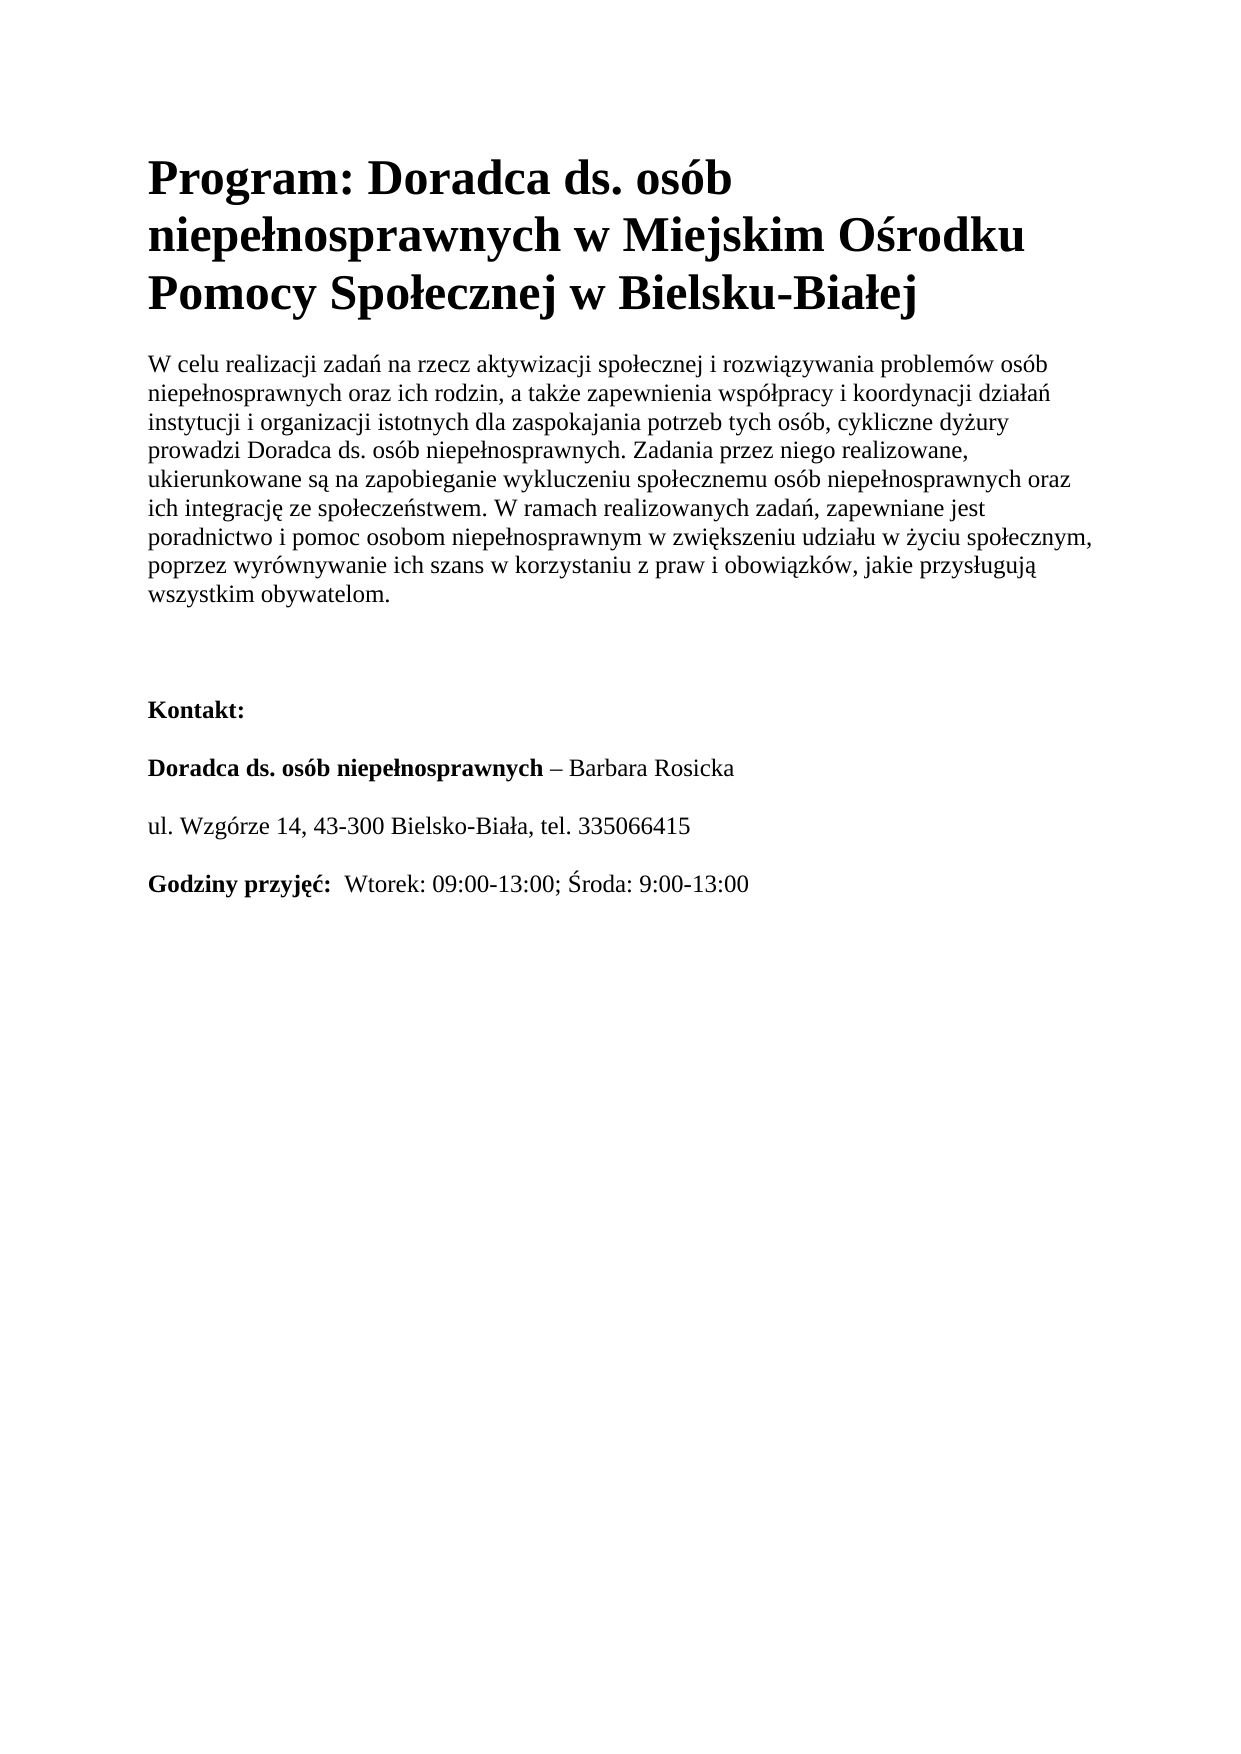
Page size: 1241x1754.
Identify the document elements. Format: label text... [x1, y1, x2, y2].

subtitle Program: Doradca ds. osób niepełnosprawnych w Miejskim Ośrodku Pomocy Społecznej w Bielsku-Białej [148, 148, 1093, 320]
text Kontakt: [148, 695, 1093, 724]
text ul. Wzgórze 14, 43-300 Bielsko-Biała, tel. 335066415 [148, 811, 1093, 840]
text Doradca ds. osób niepełnosprawnych – Barbara Rosicka [148, 753, 1093, 782]
text W celu realizacji zadań na rzecz aktywizacji społecznej i rozwiązywania problemów osób niepełnosprawnych oraz ich rodzin, a także zapewnienia współpracy i koordynacji działań instytucji i organizacji istotnych dla zaspokajania potrzeb tych osób, cykliczne dyżury prowadzi Doradca ds. osób niepełnosprawnych. Zadania przez niego realizowane, ukierunkowane są na zapobieganie wykluczeniu społecznemu osób niepełnosprawnych oraz ich integrację ze społeczeństwem. W ramach realizowanych zadań, zapewniane jest poradnictwo i pomoc osobom niepełnosprawnym w zwiększeniu udziału w życiu społecznym, poprzez wyrównywanie ich szans w korzystaniu z praw i obowiązków, jakie przysługują wszystkim obywatelom. [148, 349, 1093, 608]
text Godziny przyjęć: Wtorek: 09:00-13:00; Środa: 9:00-13:00 [148, 869, 1093, 898]
